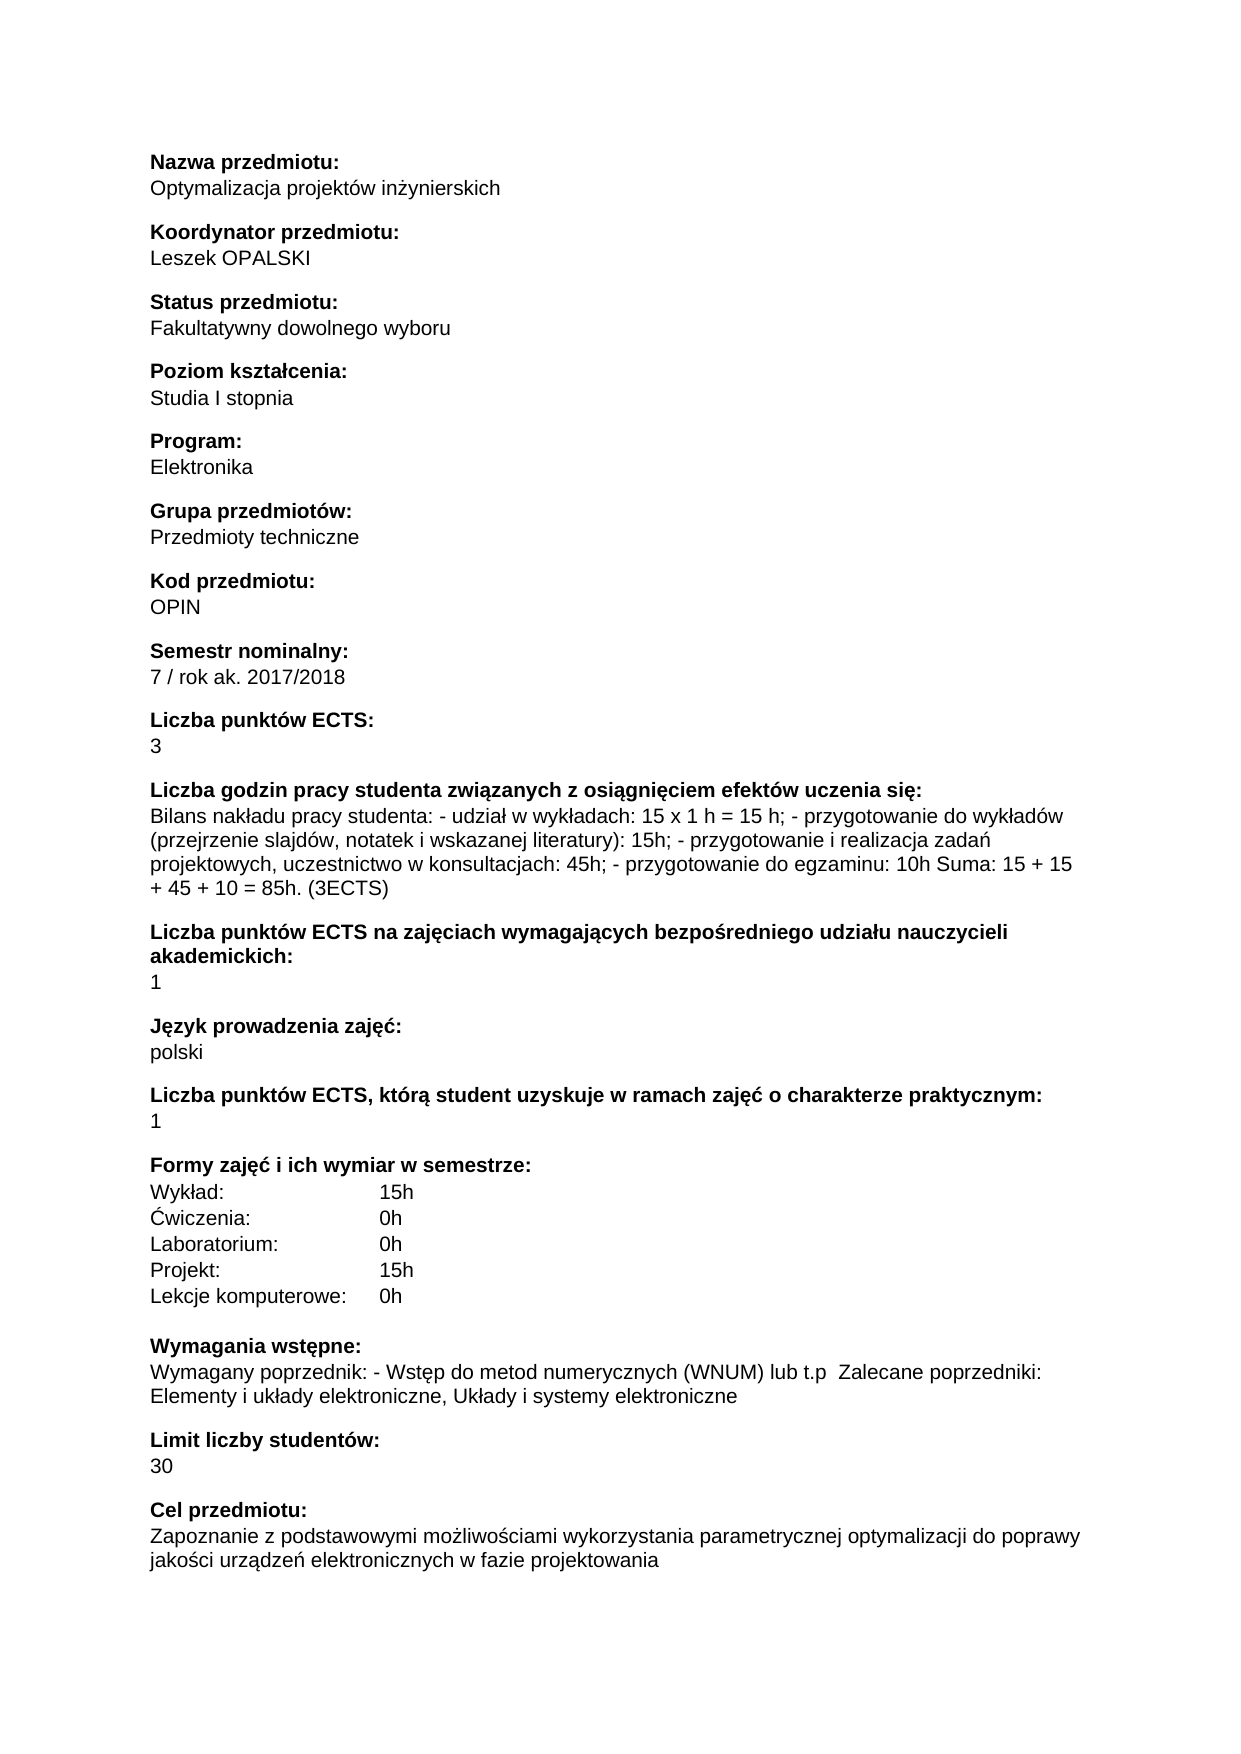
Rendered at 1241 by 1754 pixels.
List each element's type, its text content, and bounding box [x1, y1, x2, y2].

text Formy zajęć i ich wymiar w semestrze: [150, 1153, 1090, 1177]
text Koordynator przedmiotu: [150, 220, 1090, 244]
table_header 15h [369, 1180, 597, 1204]
text Program: [150, 429, 1090, 453]
table_header Wykład: [140, 1180, 367, 1204]
text Nazwa przedmiotu: [150, 150, 1090, 174]
text Studia I stopnia [150, 385, 1090, 409]
text 30 [150, 1454, 1090, 1478]
text 1 [150, 970, 1090, 994]
text Kod przedmiotu: [150, 569, 1090, 593]
text Liczba punktów ECTS: [150, 708, 1090, 732]
table_cell 15h [369, 1256, 597, 1282]
table_cell 0h [369, 1282, 597, 1308]
text Bilans nakładu pracy studenta: - udział w wykładach: 15 x 1 h = 15 h; - przygotowanie do wykładów (przejrzenie slajdów, notatek i wskazanej literatury): 15h; - przygotowanie i realizacja zadań projektowych, uczestnictwo w konsultacjach: 45h; - przygotowanie do egzaminu: 10h Suma: 15 + 15 + 45 + 10 = 85h. (3ECTS) [150, 804, 1090, 900]
text OPIN [150, 595, 1090, 619]
text Liczba punktów ECTS na zajęciach wymagających bezpośredniego udziału nauczycieli akademickich: [150, 920, 1090, 968]
text Zapoznanie z podstawowymi możliwościami wykorzystania parametrycznej optymalizacji do poprawy jakości urządzeń elektronicznych w fazie projektowania [150, 1523, 1090, 1571]
text Status przedmiotu: [150, 289, 1090, 313]
text Cel przedmiotu: [150, 1497, 1090, 1521]
table_cell Laboratorium: [140, 1232, 367, 1256]
text Elektronika [150, 455, 1090, 479]
text polski [150, 1039, 1090, 1063]
text Semestr nominalny: [150, 638, 1090, 662]
text Limit liczby studentów: [150, 1428, 1090, 1452]
text Liczba godzin pracy studenta związanych z osiągnięciem efektów uczenia się: [150, 778, 1090, 802]
text Wymagany poprzednik: - Wstęp do metod numerycznych (WNUM) lub t.p Zalecane poprzedniki: Elementy i układy elektroniczne, Układy i systemy elektroniczne [150, 1360, 1090, 1408]
text Grupa przedmiotów: [150, 499, 1090, 523]
table_cell Ćwiczenia: [140, 1206, 367, 1230]
text Leszek OPALSKI [150, 246, 1090, 270]
text Przedmioty techniczne [150, 525, 1090, 549]
text 3 [150, 734, 1090, 758]
text Język prowadzenia zajęć: [150, 1013, 1090, 1037]
text Liczba punktów ECTS, którą student uzyskuje w ramach zajęć o charakterze praktycznym: [150, 1083, 1090, 1107]
table_cell 0h [369, 1230, 597, 1256]
table_cell 0h [369, 1204, 597, 1230]
table_cell Projekt: [140, 1258, 367, 1282]
text 1 [150, 1109, 1090, 1133]
text Wymagania wstępne: [150, 1334, 1090, 1358]
text Fakultatywny dowolnego wyboru [150, 316, 1090, 339]
table_cell Lekcje komputerowe: [140, 1284, 367, 1308]
text Poziom kształcenia: [150, 359, 1090, 383]
text 7 / rok ak. 2017/2018 [150, 664, 1090, 688]
text Optymalizacja projektów inżynierskich [150, 176, 1090, 200]
